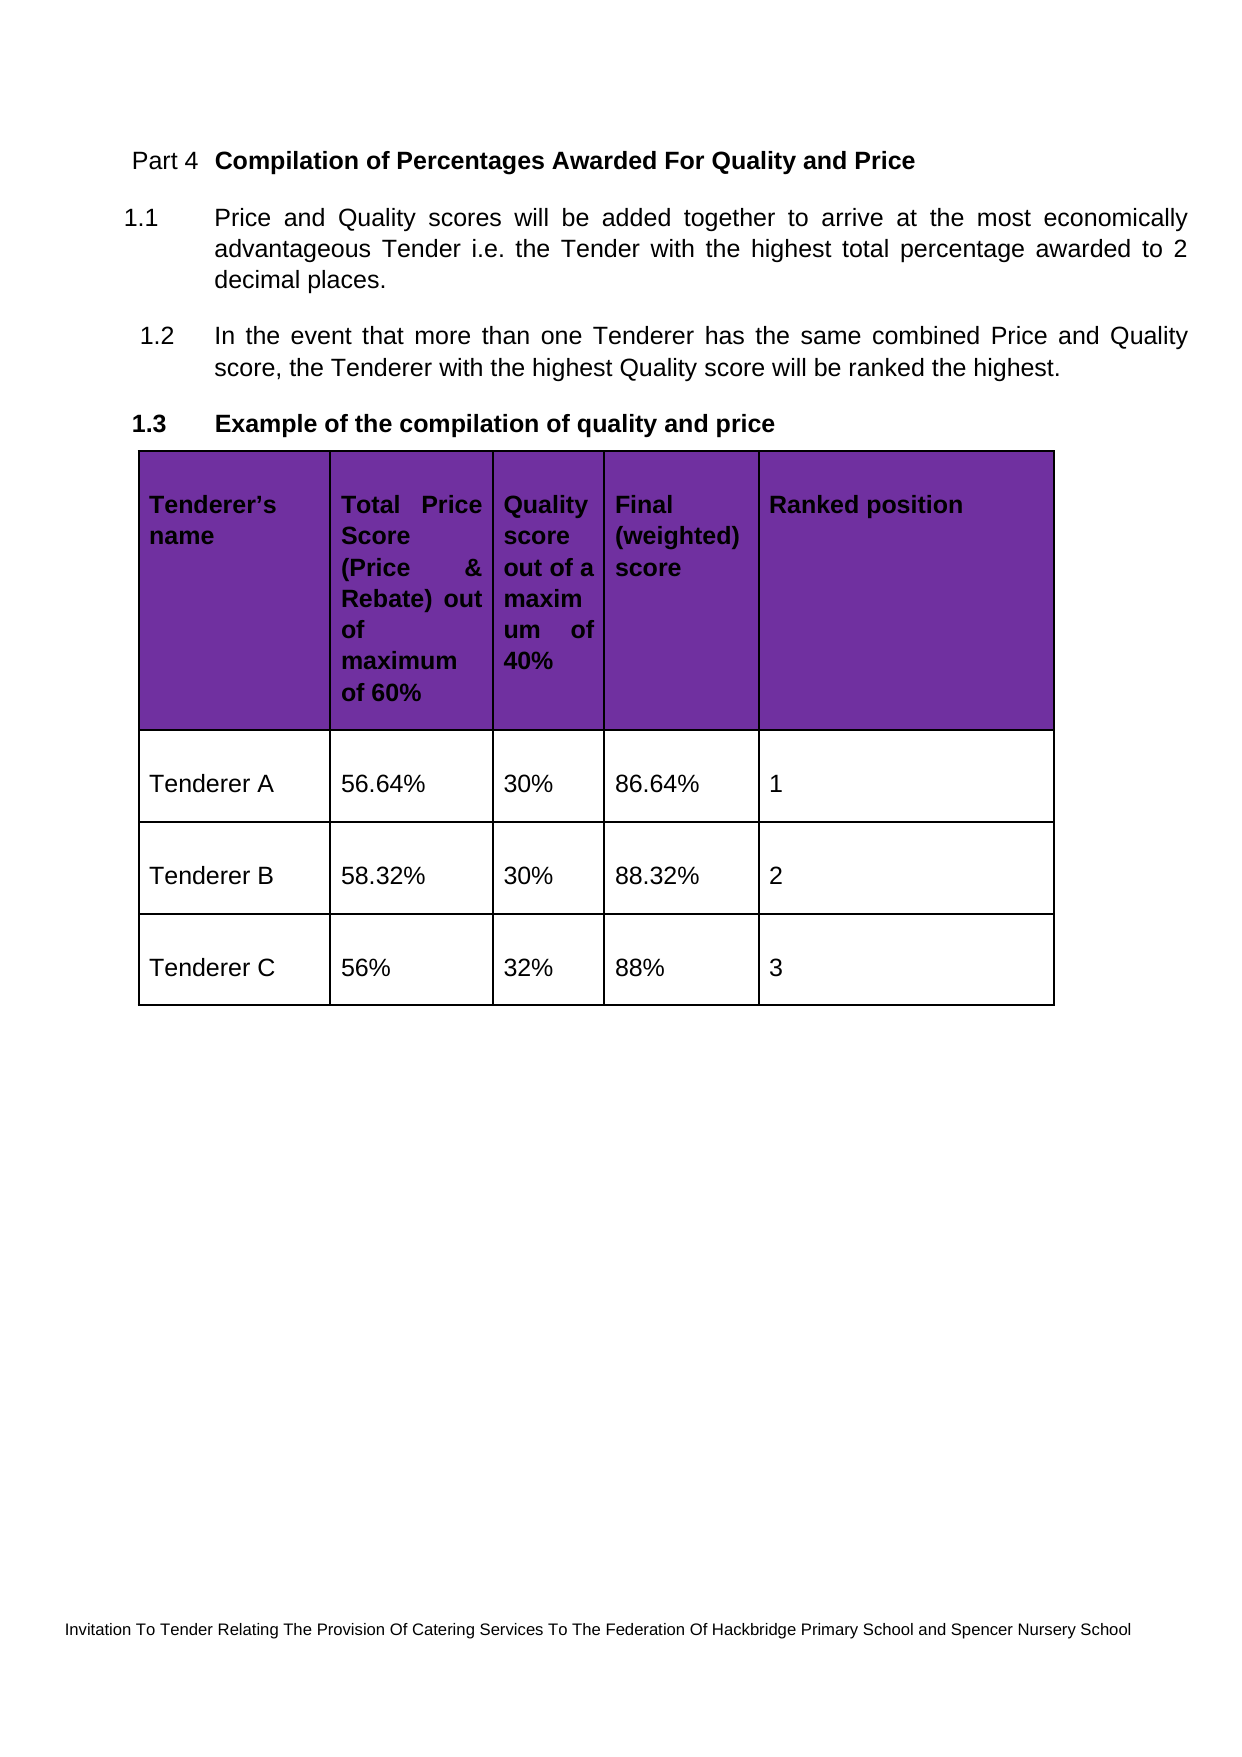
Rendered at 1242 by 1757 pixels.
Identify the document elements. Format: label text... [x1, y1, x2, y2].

table_cell 56% [331, 915, 492, 1004]
table_cell 88% [605, 915, 758, 1004]
text 1.1 Price and Quality scores will be added together to arrive at the most economically advantageous Tender i.e. the Tender with the highest total percentage awarded to 2 decimal places. [123, 200, 1189, 294]
table_header Total Price Score (Price & Rebate) out of maximum of 60% [331, 452, 492, 729]
table_cell Tenderer B [140, 823, 329, 912]
table_cell 56.64% [331, 731, 492, 821]
table_cell Tenderer C [140, 915, 329, 1004]
table_cell Tenderer A [140, 731, 329, 821]
table_cell 2 [760, 823, 1053, 912]
table_cell 30% [494, 731, 603, 821]
table_cell 3 [760, 915, 1053, 1004]
table_header Ranked position [760, 452, 1053, 729]
table_cell 88.32% [605, 823, 758, 912]
text 1.2 In the event that more than one Tenderer has the same combined Price and Quality score, the Tenderer with the highest Quality score will be ranked the highest. [139, 319, 1189, 381]
table_cell 30% [494, 823, 603, 912]
table_cell 1 [760, 731, 1053, 821]
table_cell 58.32% [331, 823, 492, 912]
list Part 4 Compilation of Percentages Awarded For Quality and Price [94, 144, 1189, 175]
table_header Tenderer’s name [140, 452, 329, 729]
table_header Final (weighted) score [605, 452, 758, 729]
list 1.3 Example of the compilation of quality and price [94, 406, 1189, 437]
table_cell 86.64% [605, 731, 758, 821]
table_header Quality score out of a maximum of 40% [494, 452, 603, 729]
table_cell 32% [494, 915, 603, 1004]
